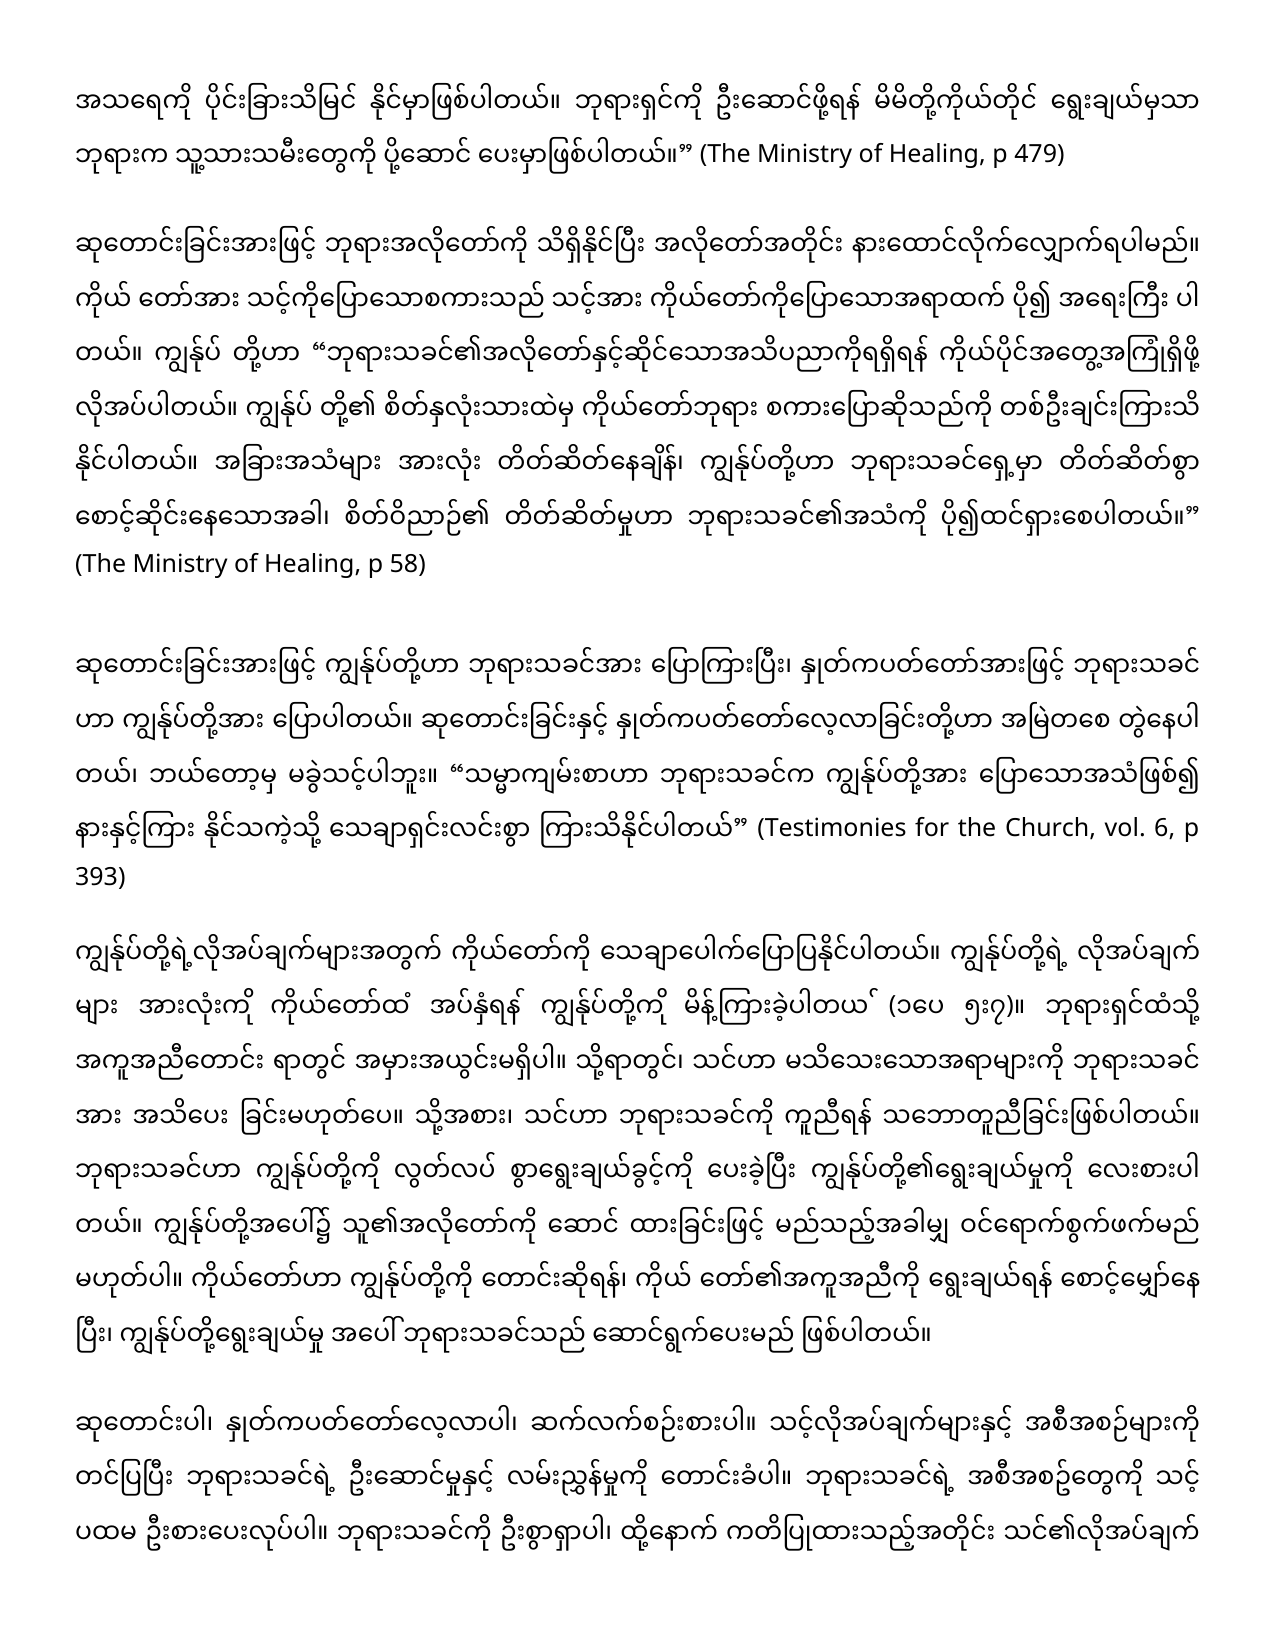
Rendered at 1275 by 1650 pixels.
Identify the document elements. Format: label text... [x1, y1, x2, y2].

text ဆုတောင်းခြင်းအားဖြင့် ဘုရားအလိုတော်ကို သိရှိနိုင်ပြီး အလိုတော်အတိုင်း နားထောင်လိုက်လျှောက်ရပါမည်။ ကိုယ် တော်အား သင့်ကိုပြောသောစကားသည် သင့်အား ကိုယ်တော်ကိုပြောသောအရာထက် ပို၍ အရေးကြီး ပါတယ်။ ကျွန်ုပ် တို့ဟာ “ဘုရားသခင်၏အလိုတော်နှင့်ဆိုင်သောအသိပညာကိုရရှိရန် ကိုယ်ပိုင်အတွေ့အကြုံရှိဖို့ လိုအပ်ပါတယ်။ ကျွန်ုပ် တို့၏ စိတ်နှလုံးသားထဲမှ ကိုယ်တော်ဘုရား စကားပြောဆိုသည်ကို တစ်ဦးချင်းကြားသိ နိုင်ပါတယ်။ အခြားအသံများ အားလုံး တိတ်ဆိတ်နေချိန်၊ ကျွန်ုပ်တို့ဟာ ဘုရားသခင်ရှေ့မှာ တိတ်ဆိတ်စွာ စောင့်ဆိုင်းနေသောအခါ၊ စိတ်ဝိညာဉ်၏ တိတ်ဆိတ်မှုဟာ ဘုရားသခင်၏အသံကို ပို၍ထင်ရှားစေပါတယ်။” (The Ministry of Healing, p 58) [75, 218, 1200, 580]
text ဆုတောင်းခြင်းအားဖြင့် ကျွန်ုပ်တို့ဟာ ဘုရားသခင်အား ပြောကြားပြီး၊ နှုတ်ကပတ်တော်အားဖြင့် ဘုရားသခင်ဟာ ကျွန်ုပ်တို့အား ပြောပါတယ်။ ဆုတောင်းခြင်းနှင့် နှုတ်ကပတ်တော်လေ့လာခြင်းတို့ဟာ အမြဲတစေ တွဲနေပါတယ်၊ ဘယ်တော့မှ မခွဲသင့်ပါဘူး။ “သမ္မာကျမ်းစာဟာ ဘုရားသခင်က ကျွန်ုပ်တို့အား ပြောသောအသံဖြစ်၍ နားနှင့်ကြား နိုင်သကဲ့သို့ သေချာရှင်းလင်းစွာ ကြားသိနိုင်ပါတယ်” (Testimonies for the Church, vol. 6, p 393) [75, 640, 1200, 892]
text ကျွန်ုပ်တို့ရဲ့လိုအပ်ချက်များအတွက် ကိုယ်တော်ကို သေချာပေါက်ပြောပြနိုင်ပါတယ်။ ကျွန်ုပ်တို့ရဲ့ လိုအပ်ချက်များ အားလုံးကို ကိုယ်တော်ထံ အပ်နှံရန် ကျွန်ုပ်တို့ကို မိန့်ကြားခဲ့ပါတယ် (၁ပေ ၅း၇)။ ဘုရားရှင်ထံသို့ အကူအညီတောင်း ရာတွင် အမှားအယွင်းမရှိပါ။ သို့ရာတွင်၊ သင်ဟာ မသိသေးသောအရာများကို ဘုရားသခင်အား အသိပေး ခြင်းမဟုတ်ပေ။ သို့အစား၊ သင်ဟာ ဘုရားသခင်ကို ကူညီရန် သဘောတူညီခြင်းဖြစ်ပါတယ်။ ဘုရားသခင်ဟာ ကျွန်ုပ်တို့ကို လွတ်လပ် စွာရွေးချယ်ခွင့်ကို ပေးခဲ့ပြီး ကျွန်ုပ်တို့၏ရွေးချယ်မှုကို လေးစားပါတယ်။ ကျွန်ုပ်တို့အပေါ်၌ သူ၏အလိုတော်ကို ဆောင် ထားခြင်းဖြင့် မည်သည့်အခါမျှ ဝင်ရောက်စွက်ဖက်မည်မဟုတ်ပါ။ ကိုယ်တော်ဟာ ကျွန်ုပ်တို့ကို တောင်းဆိုရန်၊ ကိုယ် တော်၏အကူအညီကို ရွေးချယ်ရန် စောင့်မျှော်နေပြီး၊ ကျွန်ုပ်တို့ရွေးချယ်မှု အပေါ် ဘုရားသခင်သည် ဆောင်ရွက်ပေးမည် ဖြစ်ပါတယ်။ [75, 926, 1200, 1363]
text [75, 1397, 1200, 1561]
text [75, 75, 1200, 184]
